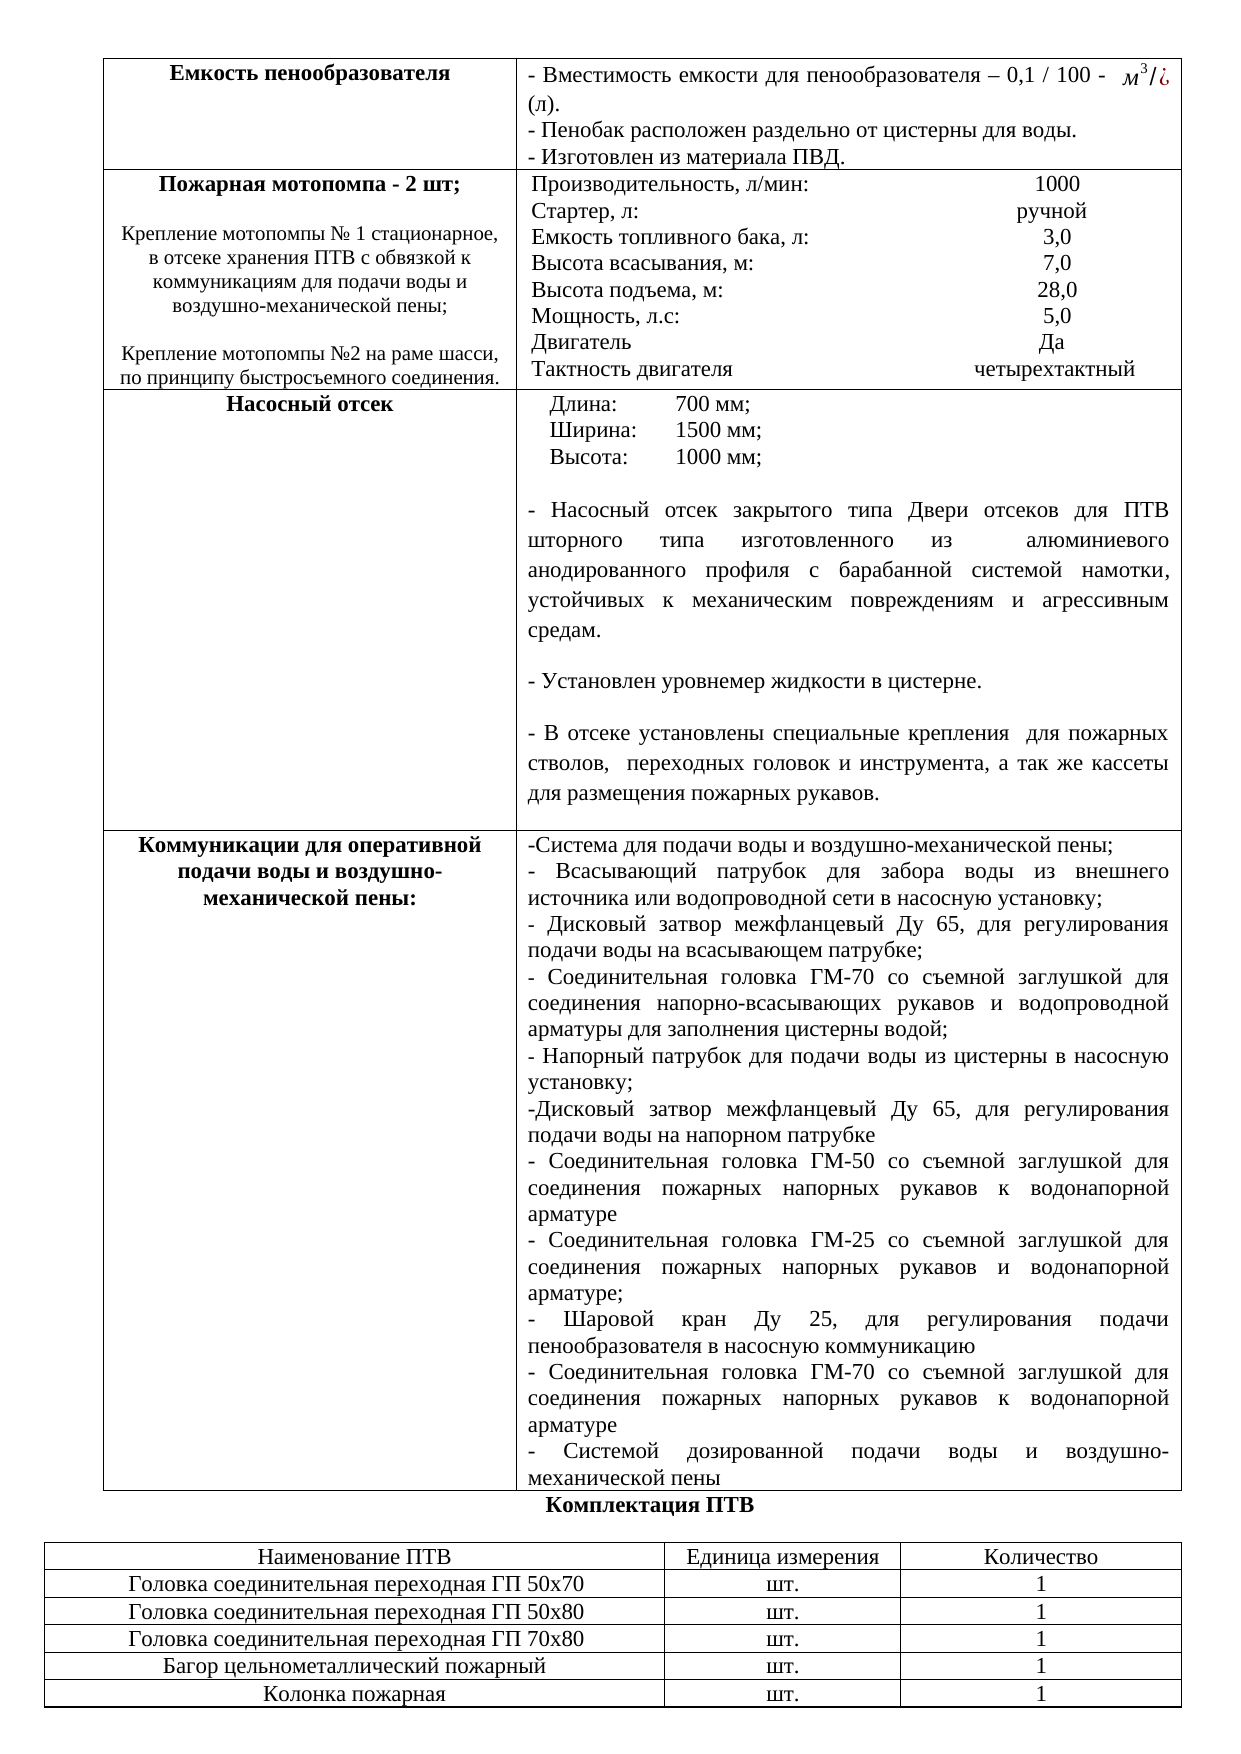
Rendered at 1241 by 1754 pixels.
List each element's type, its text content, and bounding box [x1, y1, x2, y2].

table_cell 1 [901, 1570, 1181, 1597]
table_cell шт. [665, 1598, 900, 1624]
table_cell Насосный отсек [104, 390, 516, 830]
table_cell шт. [665, 1625, 900, 1652]
table_cell - Насосный отсек закрытого типа Двери отсеков для ПТВ шторного типа изготовленного из алюминиевого анодированного профиля с барабанной системой намотки, устойчивых к механическим повреждениям и агрессивным средам. - Установлен уровнемер жидкости в цистерне. - В отсеке установлены специальные крепления для пожарных стволов, переходных головок и инструмента, а так же кассеты для размещения пожарных рукавов. [517, 390, 1181, 830]
table_cell 1 [901, 1625, 1181, 1652]
table_cell 1 [901, 1598, 1181, 1624]
table_cell Пожарная мотопомпа - 2 шт; Крепление мотопомпы № 1 стационарное, в отсеке хранения ПТВ с обвязкой к коммуникациям для подачи воды и воздушно-механической пены; Крепление мотопомпы №2 на раме шасси, по принципу быстросъемного соединения. [104, 170, 516, 389]
table_cell шт. [665, 1680, 900, 1706]
table_cell Колонка пожарная [45, 1680, 664, 1706]
table_header Количество [901, 1543, 1181, 1569]
table_cell 1 [901, 1653, 1181, 1679]
table_cell Багор цельнометаллический пожарный [45, 1653, 664, 1679]
table_header Наименование ПТВ [45, 1543, 664, 1569]
table_cell Коммуникации для оперативной подачи воды и воздушно-механической пены: [104, 831, 516, 1490]
table_cell шт. [665, 1570, 900, 1597]
table_cell 1 [901, 1680, 1181, 1706]
table_header Единица измерения [665, 1543, 900, 1569]
table_cell [517, 170, 1181, 389]
table_cell Головка соединительная переходная ГП 50х70 [45, 1570, 664, 1597]
table_cell Емкость пенообразователя [104, 59, 516, 169]
table_cell Головка соединительная переходная ГП 50х80 [45, 1598, 664, 1624]
table_cell шт. [665, 1653, 900, 1679]
text Комплектация ПТВ [118, 1491, 1181, 1517]
table_cell - Вместимость емкости для пенообразователя – 0,1 / 100 - (л). - Пенобак расположен раздельно от цистерны для воды. - Изготовлен из материала ПВД. [517, 59, 1181, 169]
table_cell Головка соединительная переходная ГП 70х80 [45, 1625, 664, 1652]
table_cell -Система для подачи воды и воздушно-механической пены; - Всасывающий патрубок для забора воды из внешнего источника или водопроводной сети в насосную установку; - Дисковый затвор межфланцевый Ду 65, для регулирования подачи воды на всасывающем патрубке; - Соединительная головка ГМ-70 со съемной заглушкой для соединения напорно-всасывающих рукавов и водопроводной арматуры для заполнения цистерны водой; - Напорный патрубок для подачи воды из цистерны в насосную установку; -Дисковый затвор межфланцевый Ду 65, для регулирования подачи воды на напорном патрубке - Соединительная головка ГМ-50 со съемной заглушкой для соединения пожарных напорных рукавов к водонапорной арматуре - Соединительная головка ГМ-25 со съемной заглушкой для соединения пожарных напорных рукавов и водонапорной арматуре; - Шаровой кран Ду 25, для регулирования подачи пенообразователя в насосную коммуникацию - Соединительная головка ГМ-70 со съемной заглушкой для соединения пожарных напорных рукавов к водонапорной арматуре - Системой дозированной подачи воды и воздушно-механической пены [517, 831, 1181, 1490]
